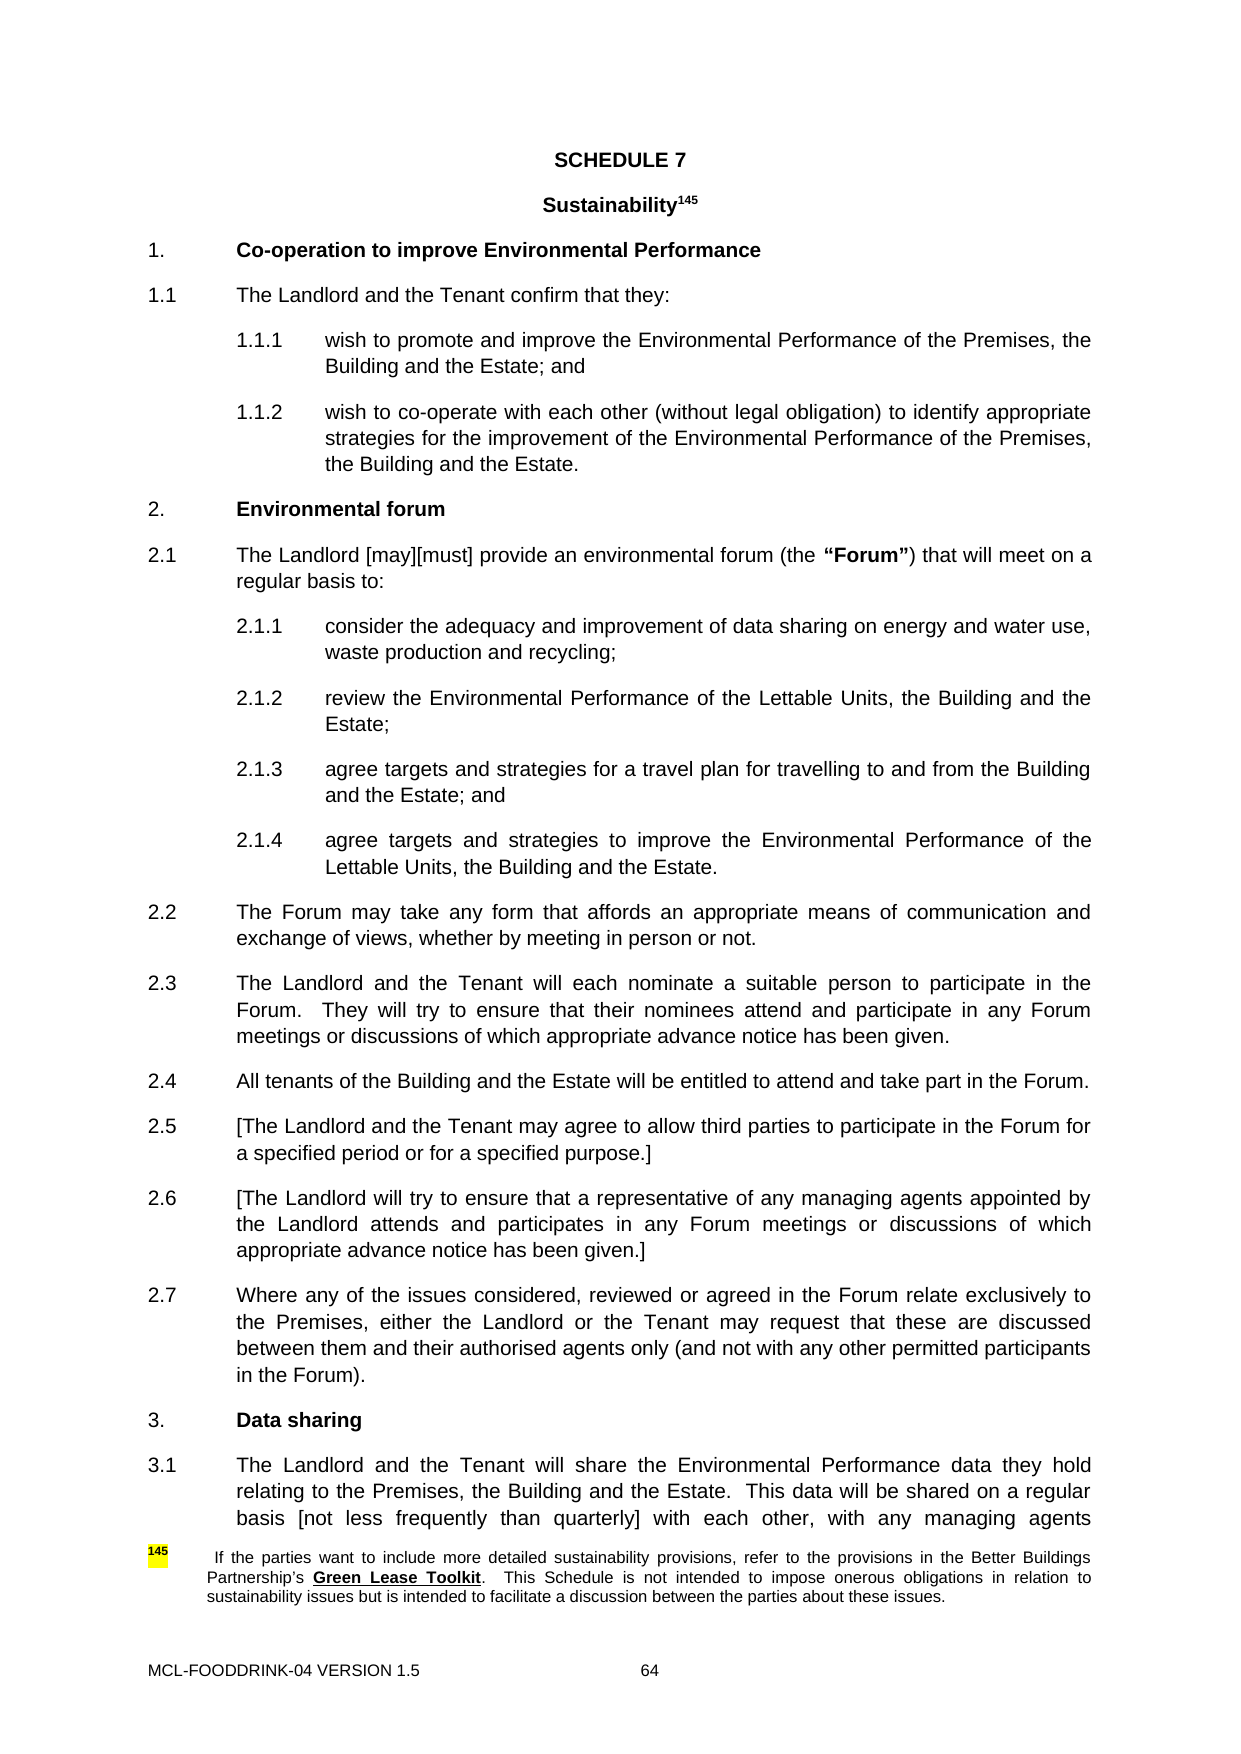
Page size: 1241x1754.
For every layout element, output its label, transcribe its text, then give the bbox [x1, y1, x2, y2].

text The Landlord [may][must] provide an environmental forum (the “Forum”) that will meet on a regular basis to: [148, 542, 1093, 593]
text The Forum may take any form that affords an appropriate means of communication and exchange of views, whether by meeting in person or not. [148, 900, 1093, 950]
text [The Landlord and the Tenant may agree to allow third parties to participate in the Forum for a specified period or for a specified purpose.] [148, 1114, 1093, 1164]
text consider the adequacy and improvement of data sharing on energy and water use, waste production and recycling; [236, 614, 1093, 664]
text The Landlord and the Tenant confirm that they: [148, 283, 1093, 307]
text wish to co-operate with each other (without legal obligation) to identify appropriate strategies for the improvement of the Environmental Performance of the Premises, the Building and the Estate. [236, 399, 1093, 476]
text All tenants of the Building and the Estate will be entitled to attend and take part in the Forum. [148, 1069, 1093, 1093]
text The Landlord and the Tenant will each nominate a suitable person to participate in the Forum. They will try to ensure that their nominees attend and participate in any Forum meetings or discussions of which appropriate advance notice has been given. [148, 971, 1093, 1048]
text Co-operation to improve Environmental Performance [148, 238, 1093, 262]
text agree targets and strategies to improve the Environmental Performance of the Lettable Units, the Building and the Estate. [236, 828, 1093, 878]
text wish to promote and improve the Environmental Performance of the Premises, the Building and the Estate; and [236, 328, 1093, 378]
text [148, 1453, 1093, 1529]
text review the Environmental Performance of the Lettable Units, the Building and the Estate; [236, 685, 1093, 736]
text Environmental forum [148, 497, 1093, 521]
text agree targets and strategies for a travel plan for travelling to and from the Building and the Estate; and [236, 757, 1093, 807]
subtitle Sustainability [148, 193, 1093, 217]
text Data sharing [148, 1407, 1093, 1431]
text Where any of the issues considered, reviewed or agreed in the Forum relate exclusively to the Premises, either the Landlord or the Tenant may request that these are discussed between them and their authorised agents only (and not with any other permitted participants in the Forum). [148, 1283, 1093, 1386]
text [The Landlord will try to ensure that a representative of any managing agents appointed by the Landlord attends and participates in any Forum meetings or discussions of which appropriate advance notice has been given.] [148, 1186, 1093, 1262]
